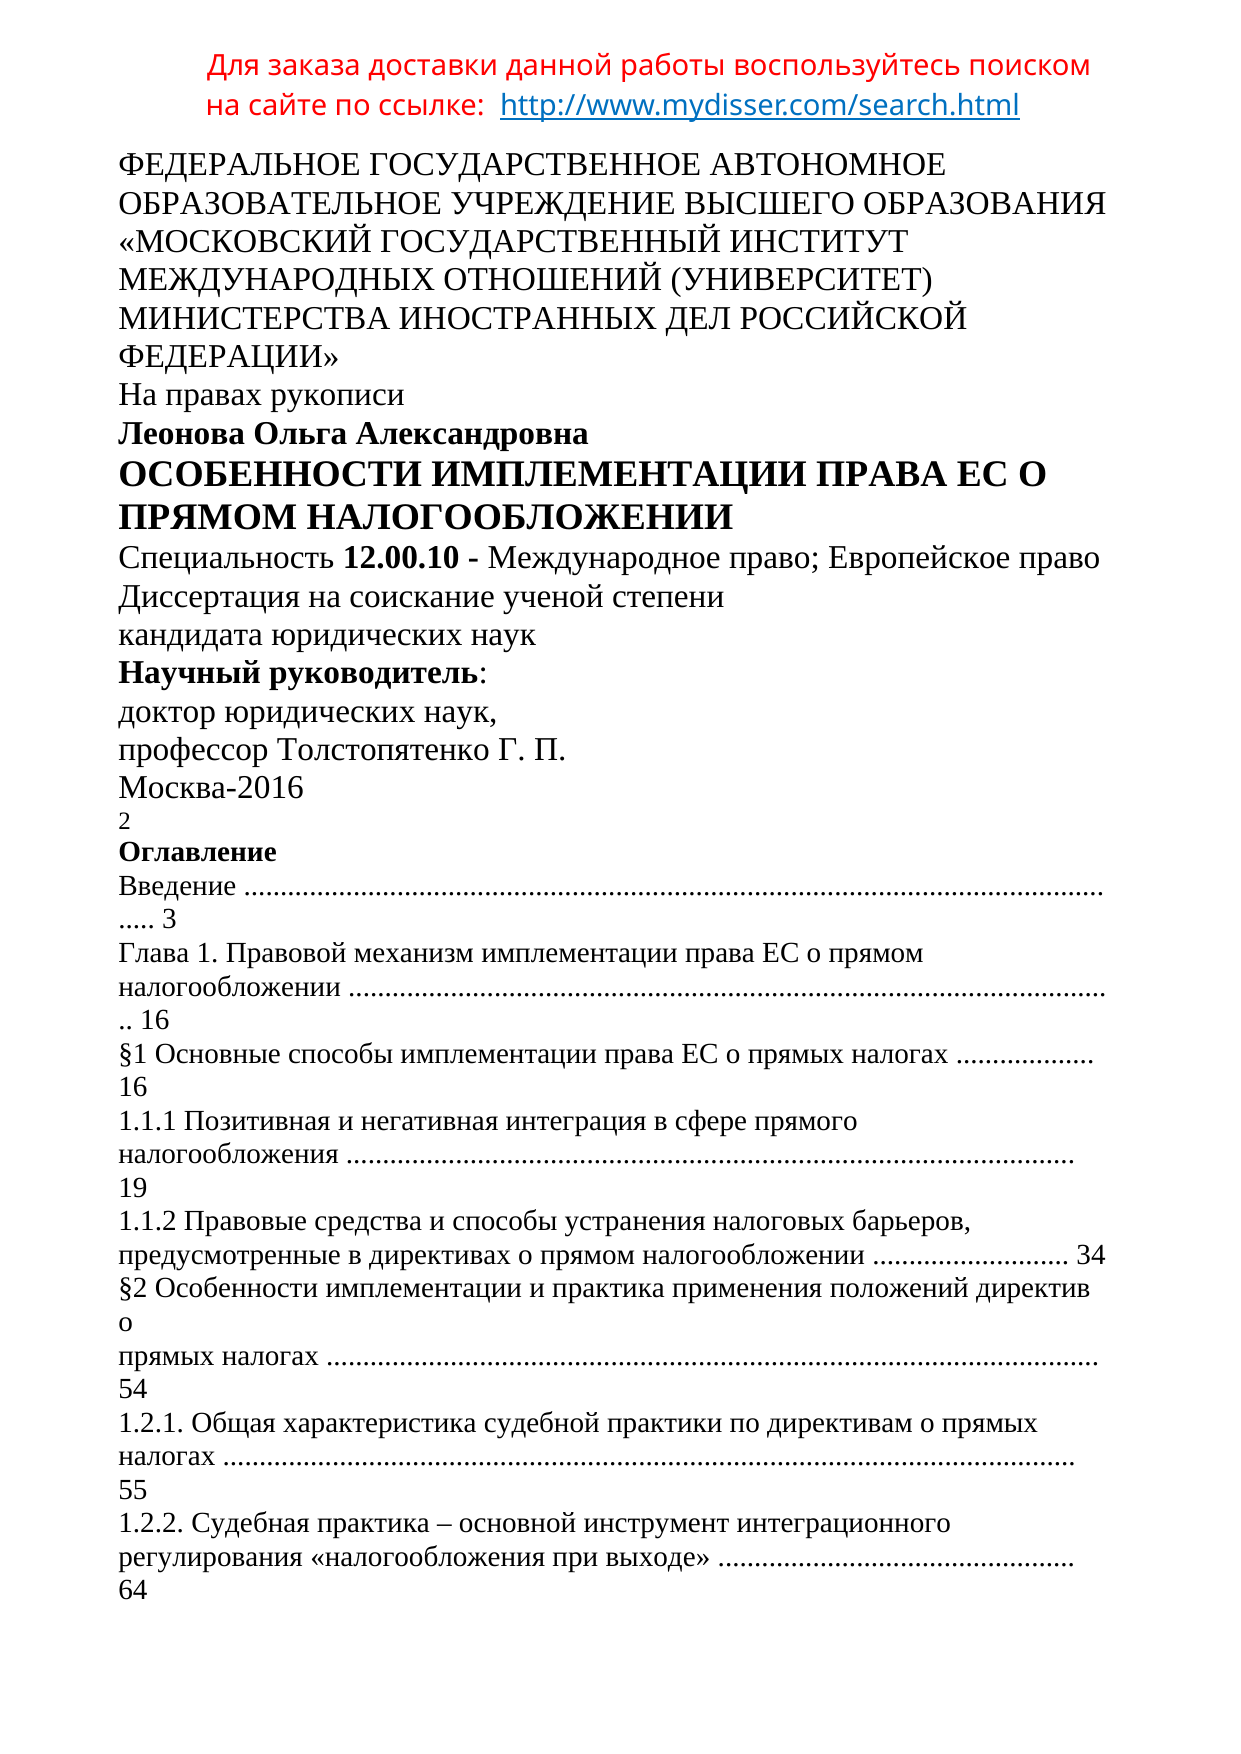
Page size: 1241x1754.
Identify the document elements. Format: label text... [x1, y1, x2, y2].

text Оглавление [118, 834, 1107, 868]
text доктор юридических наук, [118, 691, 1107, 729]
text 1.2.2. Судебная практика – основной инструмент интеграционного [118, 1505, 1107, 1539]
text Диссертация на соискание ученой степени [118, 576, 1107, 614]
text §2 Особенности имплементации и практика применения положений директив о [118, 1271, 1107, 1338]
text налогообложении .......................................................................................................... 16 [118, 969, 1107, 1036]
text ПРЯМОМ НАЛОГООБЛОЖЕНИИ [118, 494, 1107, 537]
text 1.2.1. Общая характеристика судебной практики по директивам о прямых [118, 1405, 1107, 1438]
text налогообложения .................................................................................................... 19 [118, 1136, 1107, 1203]
text Леонова Ольга Александровна [118, 413, 1107, 451]
text кандидата юридических наук [118, 614, 1107, 652]
text Москва-2016 [118, 767, 1107, 806]
text налогах ..................................................................................................................... 55 [118, 1438, 1107, 1505]
text Научный руководитель: [118, 652, 1107, 691]
text предусмотренные в директивах о прямом налогообложении ........................... 34 [118, 1237, 1107, 1271]
text 1.1.2 Правовые средства и способы устранения налоговых барьеров, [118, 1203, 1107, 1237]
text ФЕДЕРАЦИИ» [118, 336, 1107, 374]
text МИНИСТЕРСТВА ИНОСТРАННЫХ ДЕЛ РОССИЙСКОЙ [118, 298, 1107, 336]
text Введение ........................................................................................................................... 3 [118, 868, 1107, 935]
text Специальность 12.00.10 - Международное право; Европейское право [118, 537, 1107, 576]
text §1 Основные способы имплементации права ЕС о прямых налогах ................... 16 [118, 1036, 1107, 1103]
text профессор Толстопятенко Г. П. [118, 729, 1107, 767]
text ОБРАЗОВАТЕЛЬНОЕ УЧРЕЖДЕНИЕ ВЫСШЕГО ОБРАЗОВАНИЯ [118, 183, 1107, 221]
text 1.1.1 Позитивная и негативная интеграция в сфере прямого [118, 1103, 1107, 1136]
text МЕЖДУНАРОДНЫХ ОТНОШЕНИЙ (УНИВЕРСИТЕТ) [118, 259, 1107, 298]
text «МОСКОВСКИЙ ГОСУДАРСТВЕННЫЙ ИНСТИТУТ [118, 221, 1107, 259]
text 2 [118, 806, 1107, 834]
text ОСОБЕННОСТИ ИМПЛЕМЕНТАЦИИ ПРАВА ЕС О [118, 451, 1107, 494]
text регулирования «налогообложения при выходе» ................................................. 64 [118, 1539, 1107, 1606]
text прямых налогах .......................................................................................................... 54 [118, 1338, 1107, 1405]
text На правах рукописи [118, 374, 1107, 413]
text ФЕДЕРАЛЬНОЕ ГОСУДАРСТВЕННОЕ АВТОНОМНОЕ [118, 144, 1107, 183]
text Глава 1. Правовой механизм имплементации права ЕС о прямом [118, 935, 1107, 969]
